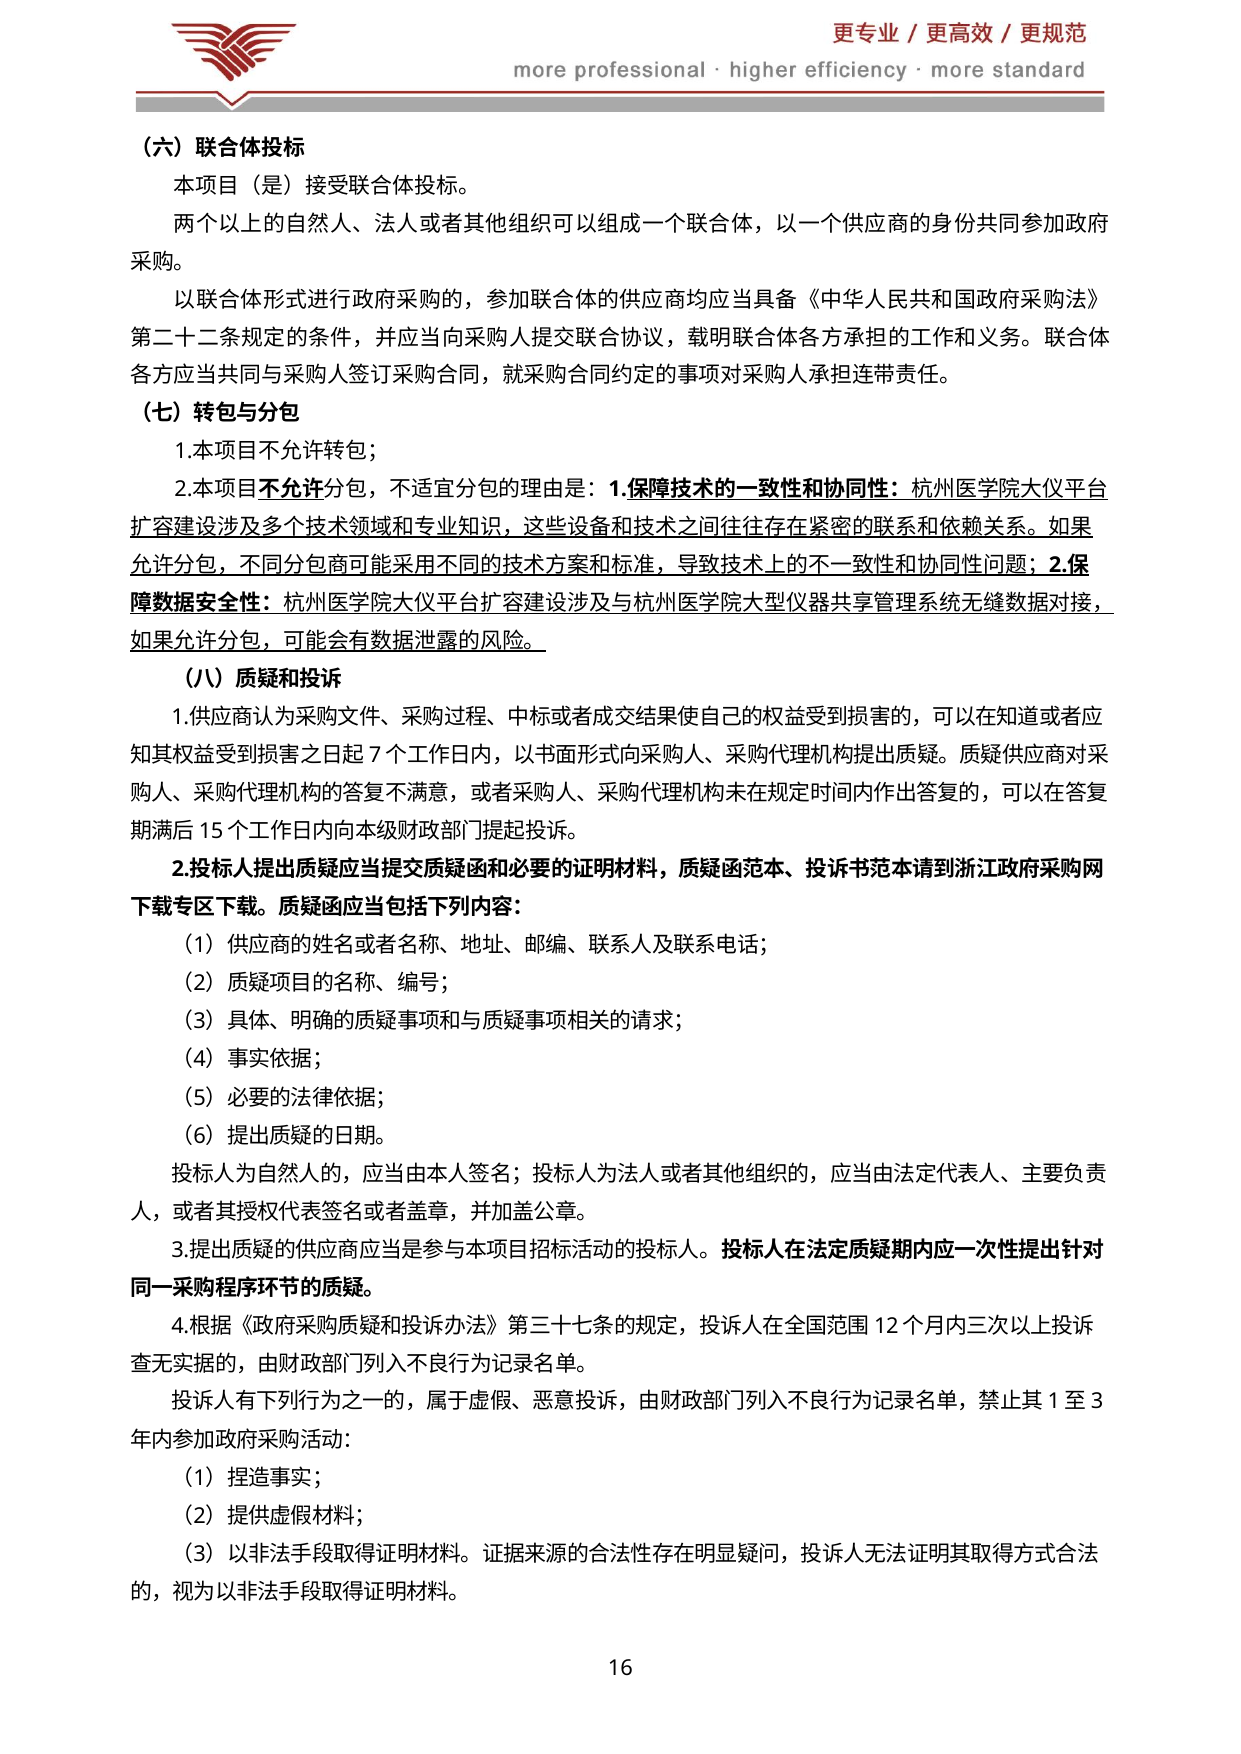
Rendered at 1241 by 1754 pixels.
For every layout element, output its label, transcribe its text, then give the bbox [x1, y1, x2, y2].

text 2.投标人提出质疑应当提交质疑函和必要的证明材料，质疑函范本、投诉书范本请到浙江政府采购网下载专区下载。质疑函应当包括下列内容： [130, 851, 1110, 921]
text 以联合体形式进行政府采购的，参加联合体的供应商均应当具备《中华人民共和国政府采购法》第二十二条规定的条件，并应当向采购人提交联合协议，载明联合体各方承担的工作和义务。联合体各方应当共同与采购人签订采购合同，就采购合同约定的事项对采购人承担连带责任。 [130, 282, 1110, 389]
text （七）转包与分包 [130, 395, 1110, 427]
picture [135, 0, 1105, 112]
text 2.本项目不允许分包，不适宜分包的理由是：1.保障技术的一致性和协同性：杭州医学院大仪平台扩容建设涉及多个技术领域和专业知识，这些设备和技术之间往往存在紧密的联系和依赖关系。如果允许分包，不同分包商可能采用不同的技术方案和标准，导致技术上的不一致性和协同性问题；2.保障数据安全性：杭州医学院大仪平台扩容建设涉及与杭州医学院大型仪器共享管理系统无缝数据对接，如果允许分包，可能会有数据泄露的风险。 [130, 471, 1110, 613]
text 本项目（是）接受联合体投标。 [130, 168, 1110, 199]
text （八）质疑和投诉 [130, 661, 1110, 693]
text 投标人为自然人的，应当由本人签名；投标人为法人或者其他组织的，应当由法定代表人、主要负责人，或者其授权代表签名或者盖章，并加盖公章。 [130, 1156, 1110, 1225]
text （六）联合体投标 [130, 130, 1110, 162]
text 两个以上的自然人、法人或者其他组织可以组成一个联合体，以一个供应商的身份共同参加政府采购。 [130, 206, 1110, 275]
text （1）捏造事实； [130, 1459, 1110, 1491]
text 2.本项目不允许分包，不适宜分包的理由是：1.保障技术的一致性和协同性：杭州医学院大仪平台扩容建设涉及多个技术领域和专业知识，这些设备和技术之间往往存在紧密的联系和依赖关系。如果允许分包，不同分包商可能采用不同的技术方案和标准，导致技术上的不一致性和协同性问题；2.保障数据安全性：杭州医学院大仪平台扩容建设涉及与杭州医学院大型仪器共享管理系统无缝数据对接，如果允许分包，可能会有数据泄露的风险。 [130, 614, 1110, 655]
text （4）事实依据； [130, 1041, 1110, 1073]
text （3）具体、明确的质疑事项和与质疑事项相关的请求； [130, 1003, 1110, 1035]
text 4.根据《政府采购质疑和投诉办法》第三十七条的规定，投诉人在全国范围12个月内三次以上投诉查无实据的，由财政部门列入不良行为记录名单。 [130, 1308, 1110, 1377]
text 投诉人有下列行为之一的，属于虚假、恶意投诉，由财政部门列入不良行为记录名单，禁止其1至3年内参加政府采购活动： [130, 1383, 1110, 1453]
text （3）以非法手段取得证明材料。证据来源的合法性存在明显疑问，投诉人无法证明其取得方式合法的，视为以非法手段取得证明材料。 [130, 1536, 1110, 1605]
text 1.供应商认为采购文件、采购过程、中标或者成交结果使自己的权益受到损害的，可以在知道或者应知其权益受到损害之日起7个工作日内，以书面形式向采购人、采购代理机构提出质疑。质疑供应商对采购人、采购代理机构的答复不满意，或者采购人、采购代理机构未在规定时间内作出答复的，可以在答复期满后15个工作日内向本级财政部门提起投诉。 [130, 699, 1110, 845]
text 1.本项目不允许转包； [130, 433, 1110, 465]
text （2）提供虚假材料； [130, 1498, 1110, 1529]
text （6）提出质疑的日期。 [130, 1118, 1110, 1149]
text （2）质疑项目的名称、编号； [130, 965, 1110, 997]
text 3.提出质疑的供应商应当是参与本项目招标活动的投标人。投标人在法定质疑期内应一次性提出针对同一采购程序环节的质疑。 [130, 1232, 1110, 1301]
text （5）必要的法律依据； [130, 1079, 1110, 1111]
text （1）供应商的姓名或者名称、地址、邮编、联系人及联系电话； [130, 927, 1110, 959]
